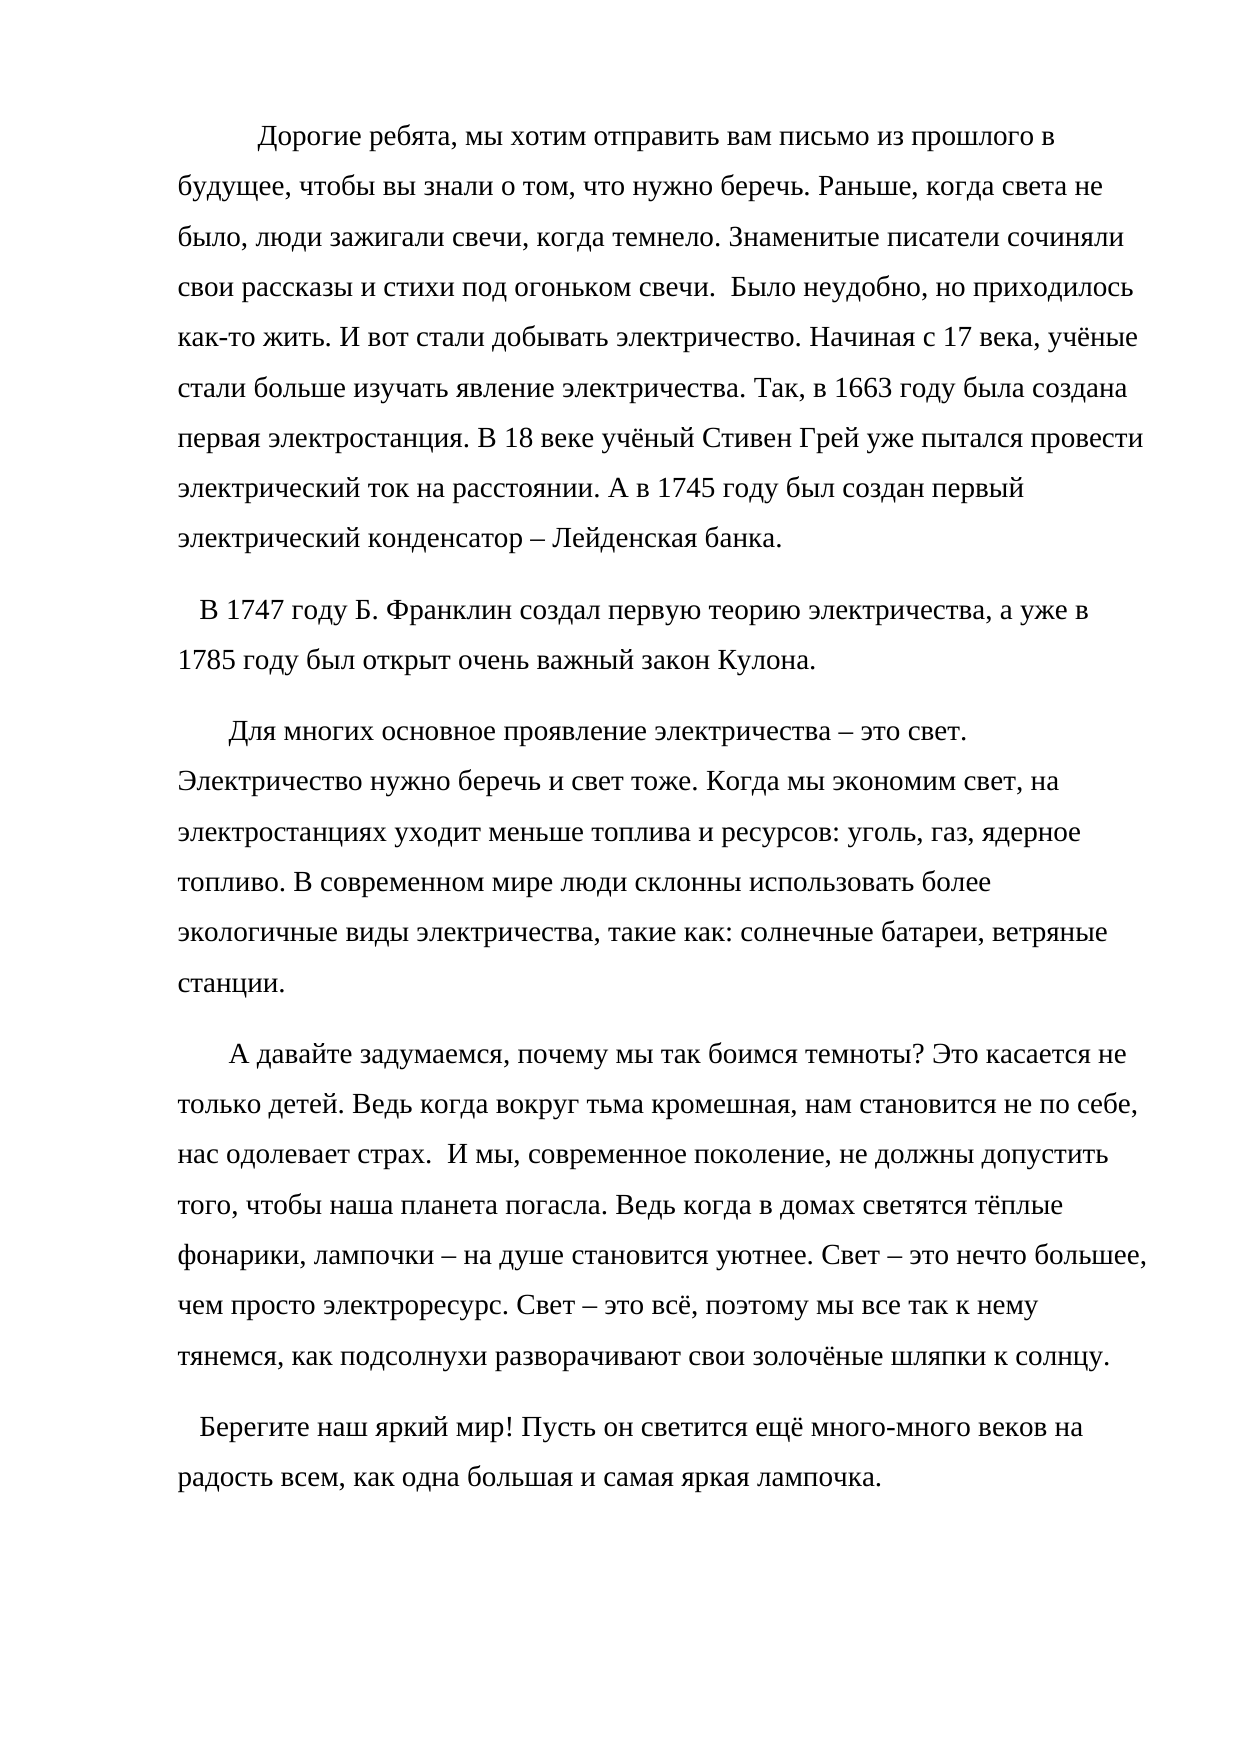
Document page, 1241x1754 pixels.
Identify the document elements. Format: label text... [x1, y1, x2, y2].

text Дорогие ребята, мы хотим отправить вам письмо из прошлого в будущее, чтобы вы знали о том, что нужно беречь. Раньше, когда света не было, люди зажигали свечи, когда темнело. Знаменитые писатели сочиняли свои рассказы и стихи под огоньком свечи. Было неудобно, но приходилось как-то жить. И вот стали добывать электричество. Начиная с 17 века, учёные стали больше изучать явление электричества. Так, в 1663 году была создана первая электростанция. В 18 веке учёный Стивен Грей уже пытался провести электрический ток на расстоянии. А в 1745 году был создан первый электрический конденсатор – Лейденская банка. [177, 118, 1152, 554]
text Для многих основное проявление электричества – это свет. Электричество нужно беречь и свет тоже. Когда мы экономим свет, на электростанциях уходит меньше топлива и ресурсов: уголь, газ, ядерное топливо. В современном мире люди склонны использовать более экологичные виды электричества, такие как: солнечные батареи, ветряные станции. [177, 713, 1152, 998]
text В 1747 году Б. Франклин создал первую теорию электричества, а уже в 1785 году был открыт очень важный закон Кулона. [177, 592, 1152, 676]
text А давайте задумаемся, почему мы так боимся темноты? Это касается не только детей. Ведь когда вокруг тьма кромешная, нам становится не по себе, нас одолевает страх. И мы, современное поколение, не должны допустить того, чтобы наша планета погасла. Ведь когда в домах светятся тёплые фонарики, лампочки – на душе становится уютнее. Свет – это нечто большее, чем просто электроресурс. Свет – это всё, поэтому мы все так к нему тянемся, как подсолнухи разворачивают свои золочёные шляпки к солнцу. [177, 1036, 1152, 1371]
text Берегите наш яркий мир! Пусть он светится ещё много-много веков на радость всем, как одна большая и самая яркая лампочка. [177, 1409, 1152, 1493]
